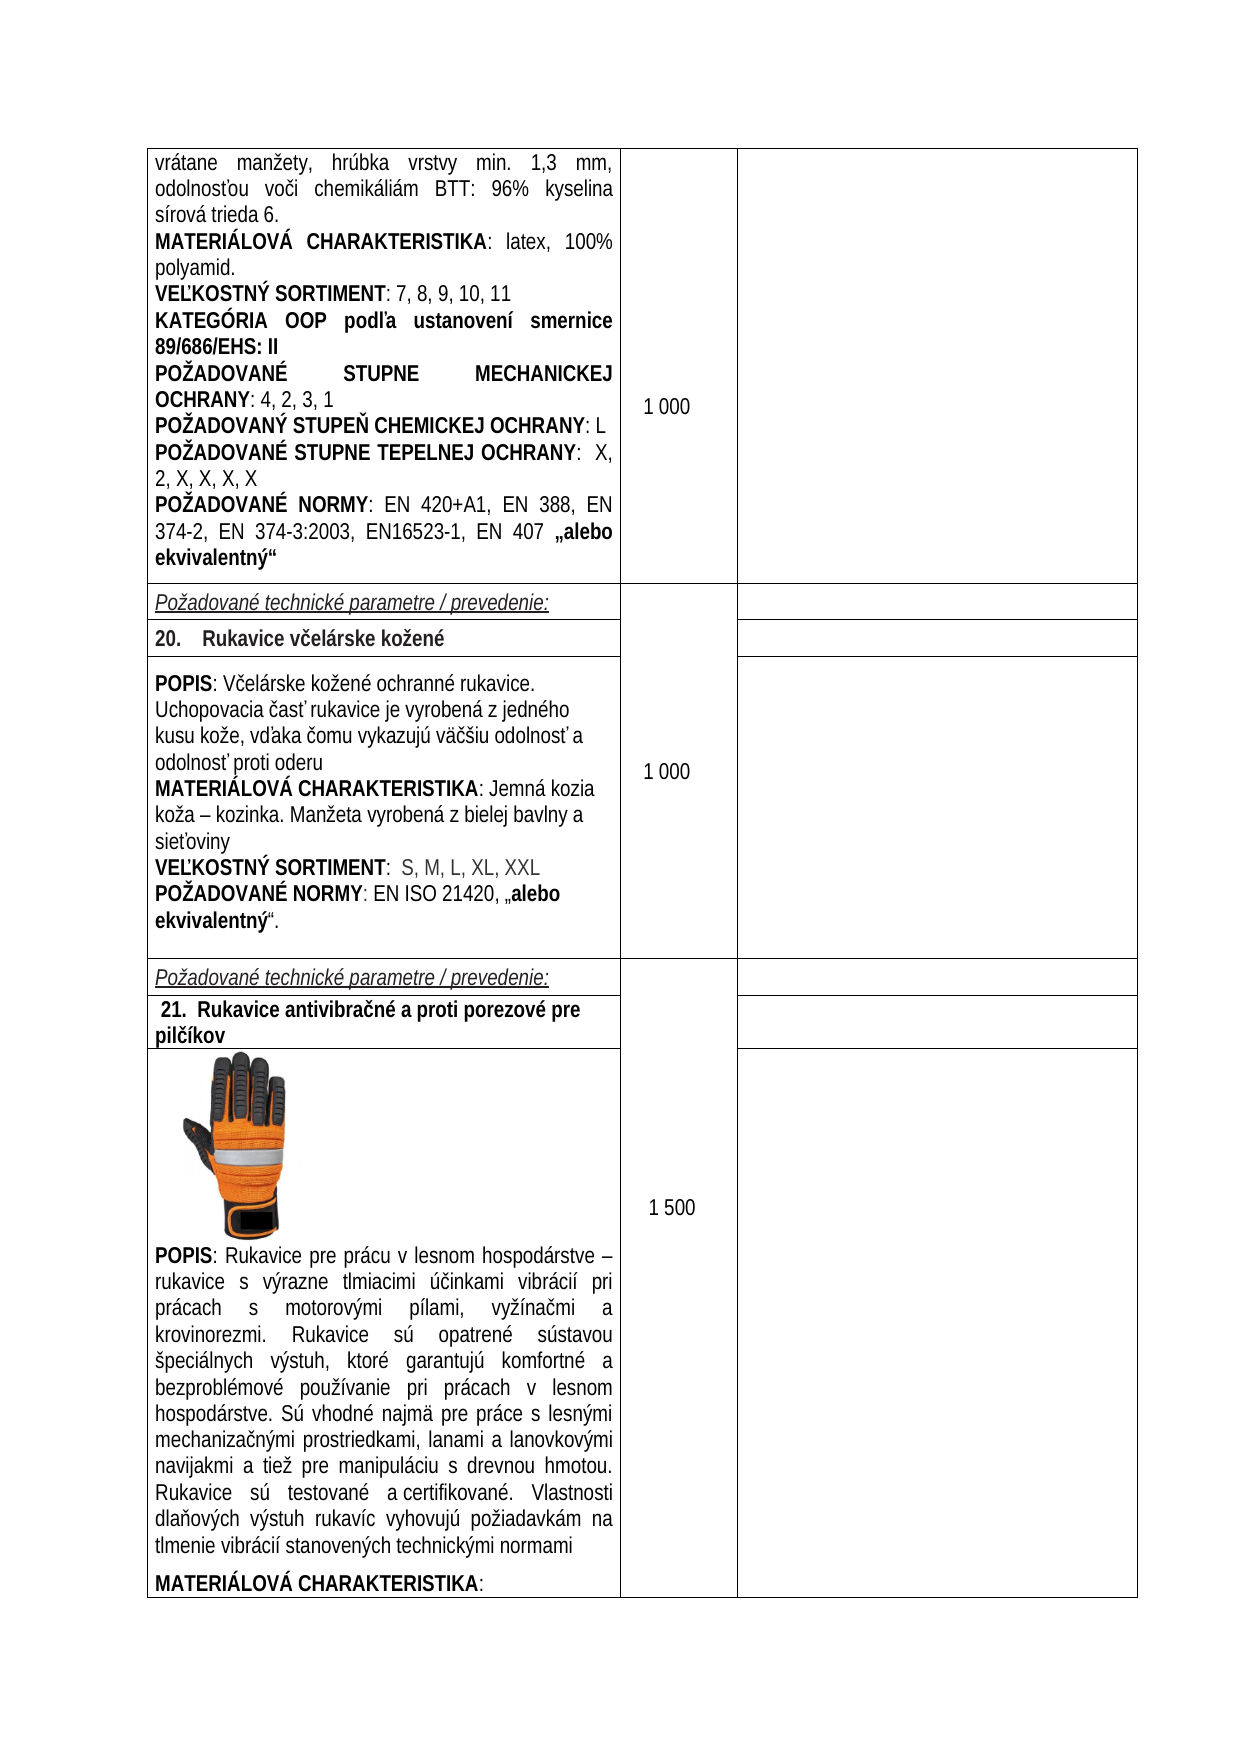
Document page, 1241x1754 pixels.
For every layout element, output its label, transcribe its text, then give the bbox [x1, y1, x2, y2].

table_cell POPIS: Včelárske kožené ochranné rukavice. Uchopovacia časť rukavice je vyrobená z jedného kusu kože, vďaka čomu vykazujú väčšiu odolnosť a odolnosť proti oderu MATERIÁLOVÁ CHARAKTERISTIKA: Jemná kozia koža – kozinka. Manžeta vyrobená z bielej bavlny a sieťoviny VEĽKOSTNÝ SORTIMENT: S, M, L, XL, XXL POŽADOVANÉ NORMY: EN ISO 21420, „alebo ekvivalentný“. [148, 657, 620, 958]
table_cell [738, 620, 1137, 656]
table_cell [738, 1049, 1137, 1597]
picture [160, 1049, 311, 1242]
table_cell [738, 657, 1137, 958]
table_cell 1 000 [621, 584, 737, 958]
table_cell [738, 584, 1137, 619]
table_cell 20. Rukavice včelárske kožené [148, 620, 620, 656]
table_cell [738, 996, 1137, 1048]
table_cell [148, 149, 620, 583]
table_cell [148, 1049, 620, 1597]
table_cell [738, 149, 1137, 583]
table_cell Požadované technické parametre / prevedenie: [148, 959, 620, 994]
table_cell 1 500 [621, 959, 737, 1597]
table_cell Požadované technické parametre / prevedenie: [148, 584, 620, 619]
table_cell 21. Rukavice antivibračné a proti porezové pre pilčíkov [148, 996, 620, 1048]
table_cell [738, 959, 1137, 994]
